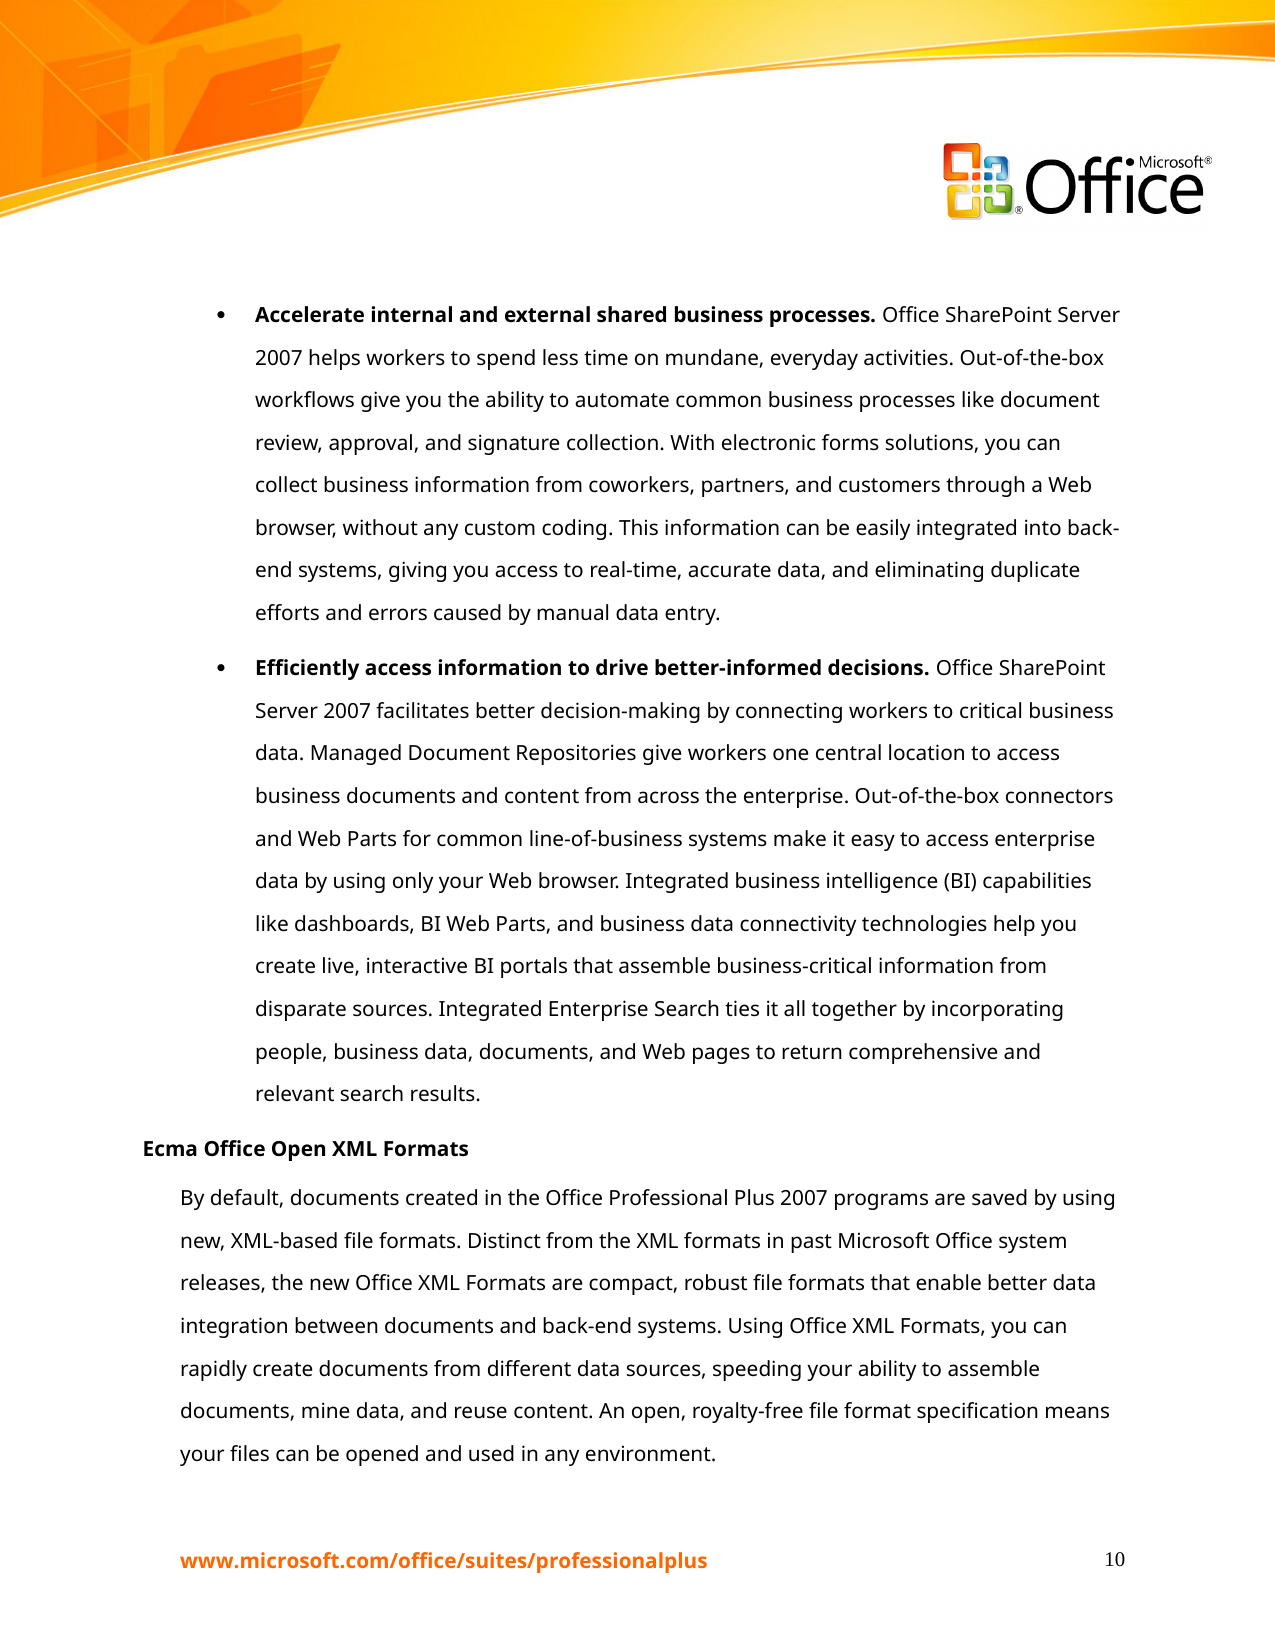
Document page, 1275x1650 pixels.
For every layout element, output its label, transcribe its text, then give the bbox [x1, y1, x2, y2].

text By default, documents created in the Office Professional Plus 2007 programs are saved by using new, XML-based file formats. Distinct from the XML formats in past Microsoft Office system releases, the new Office XML Formats are compact, robust file formats that enable better data integration between documents and back-end systems. Using Office XML Formats, you can rapidly create documents from different data sources, speeding your ability to assemble documents, mine data, and reuse content. An open, royalty-free file format specification means your files can be opened and used in any environment. [180, 1183, 1125, 1467]
list Accelerate internal and external shared business processes. Office SharePoint Server 2007 helps workers to spend less time on mundane, everyday activities. Out-of-the-box workflows give you the ability to automate common business processes like document review, approval, and signature collection. With electronic forms solutions, you can collect business information from coworkers, partners, and customers through a Web browser, without any custom coding. This information can be easily integrated into back-end systems, giving you access to real-time, accurate data, and eliminating duplicate efforts and errors caused by manual data entry. [217, 300, 1125, 627]
picture [0, 0, 1275, 257]
list Efficiently access information to drive better-informed decisions. Office SharePoint Server 2007 facilitates better decision-making by connecting workers to critical business data. Managed Document Repositories give workers one central location to access business documents and content from across the enterprise. Out-of-the-box connectors and Web Parts for common line-of-business systems make it easy to access enterprise data by using only your Web browser. Integrated business intelligence (BI) capabilities like dashboards, BI Web Parts, and business data connectivity technologies help you create live, interactive BI portals that assemble business-critical information from disparate sources. Integrated Enterprise Search ties it all together by incorporating people, business data, documents, and Web pages to return comprehensive and relevant search results. [217, 653, 1125, 1108]
subtitle Ecma Office Open XML Formats [142, 1134, 1125, 1163]
